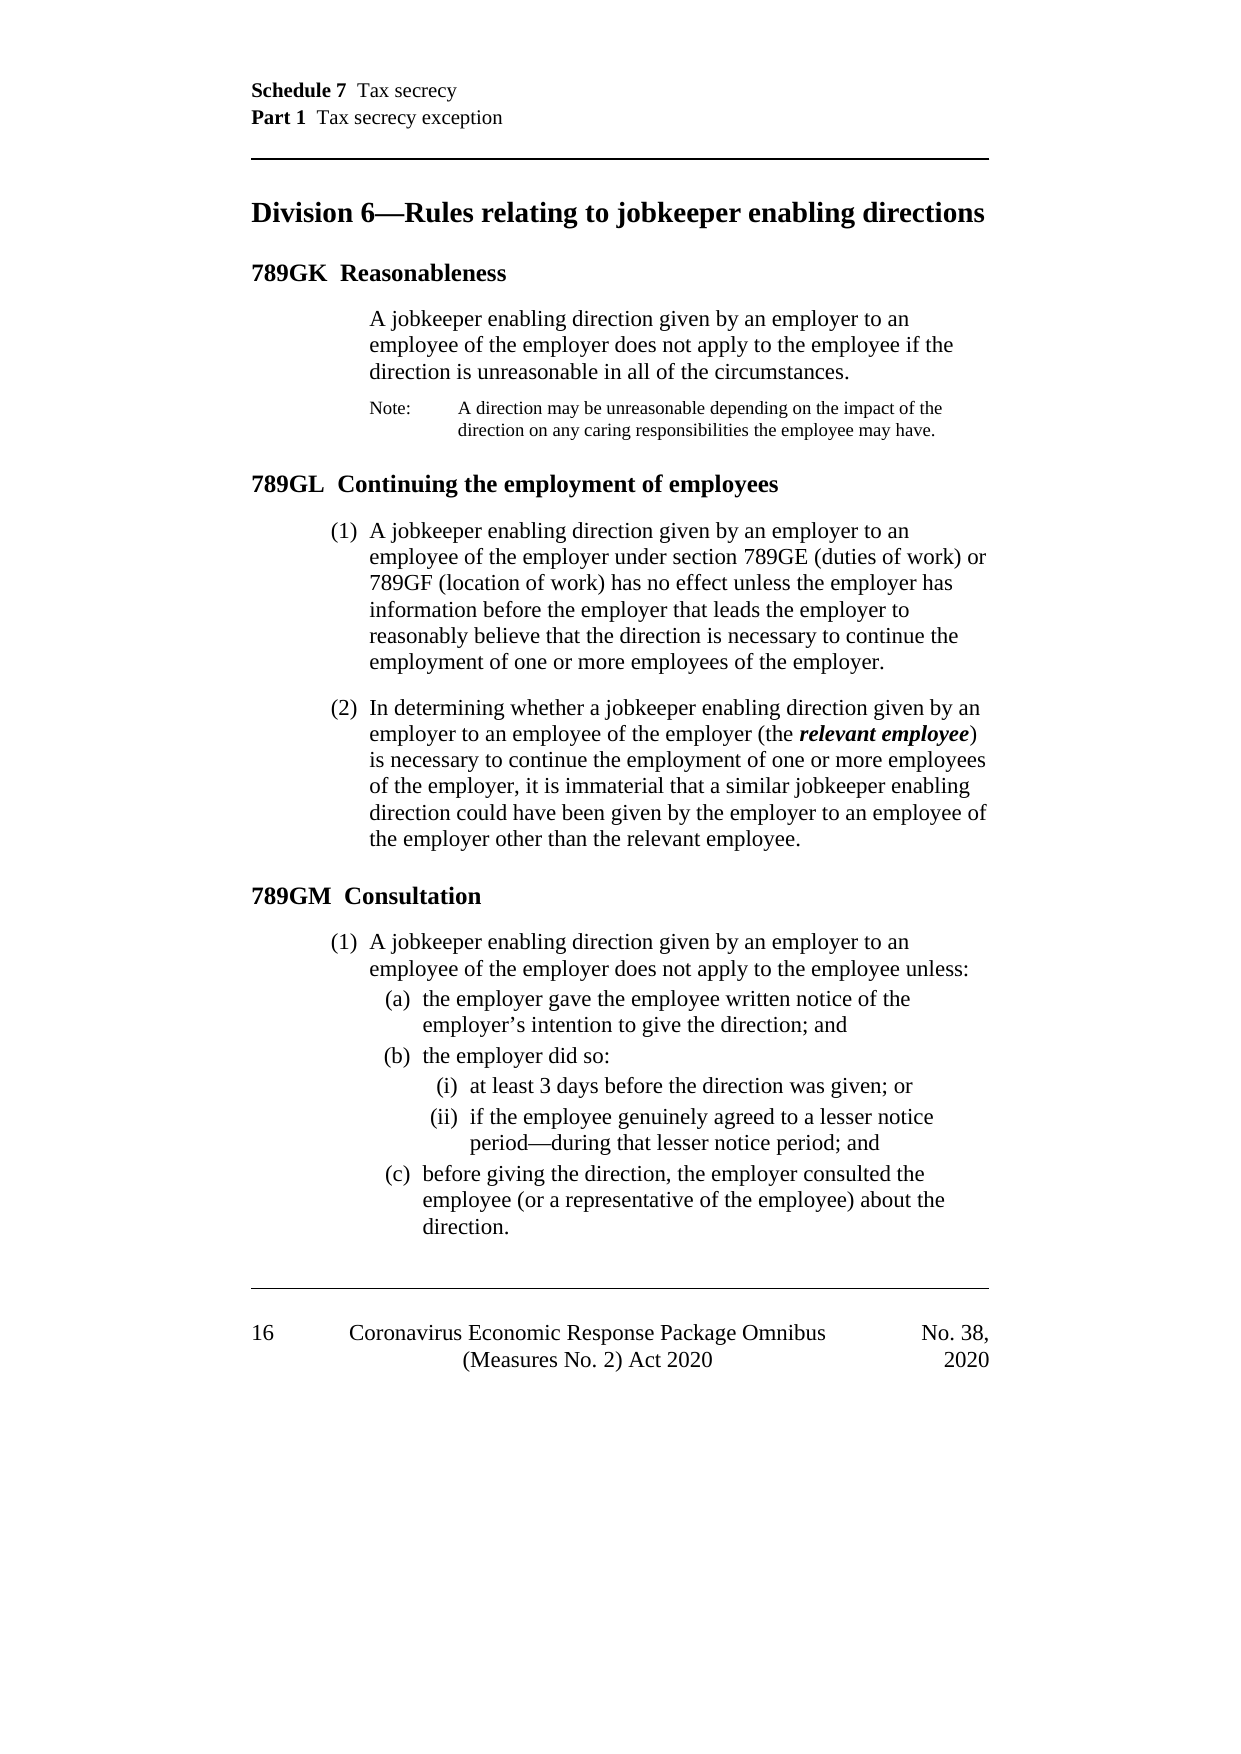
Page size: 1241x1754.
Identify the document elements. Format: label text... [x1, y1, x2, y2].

text (i) at least 3 days before the direction was given; or [251, 1073, 989, 1099]
text (1) A jobkeeper enabling direction given by an employer to an employee of the employer under section 789GE (duties of work) or 789GF (location of work) has no effect unless the employer has information before the employer that leads the employer to reasonably believe that the direction is necessary to continue the employment of one or more employees of the employer. [251, 517, 989, 675]
text A jobkeeper enabling direction given by an employer to an employee of the employer does not apply to the employee if the direction is unreasonable in all of the circumstances. [251, 305, 989, 384]
text (ii) if the employee genuinely agreed to a lesser notice period—during that lesser notice period; and [251, 1103, 989, 1156]
text 789GK Reasonableness [251, 258, 989, 286]
text (a) the employer gave the employee written notice of the employer’s intention to give the direction; and [251, 985, 989, 1038]
text (c) before giving the direction, the employer consulted the employee (or a representative of the employee) about the direction. [251, 1160, 989, 1239]
text (b) the employer did so: [251, 1042, 989, 1068]
text Note: A direction may be unreasonable depending on the impact of the direction on any caring responsibilities the employee may have. [369, 397, 989, 440]
text 789GM Consultation [251, 881, 989, 909]
text 789GL Continuing the employment of employees [251, 469, 989, 498]
text Division 6—Rules relating to jobkeeper enabling directions [251, 195, 989, 228]
text (2) In determining whether a jobkeeper enabling direction given by an employer to an employee of the employer (the relevant employee) is necessary to continue the employment of one or more employees of the employer, it is immaterial that a similar jobkeeper enabling direction could have been given by the employer to an employee of the employer other than the relevant employee. [251, 693, 989, 852]
text (1) A jobkeeper enabling direction given by an employer to an employee of the employer does not apply to the employee unless: [251, 928, 989, 981]
